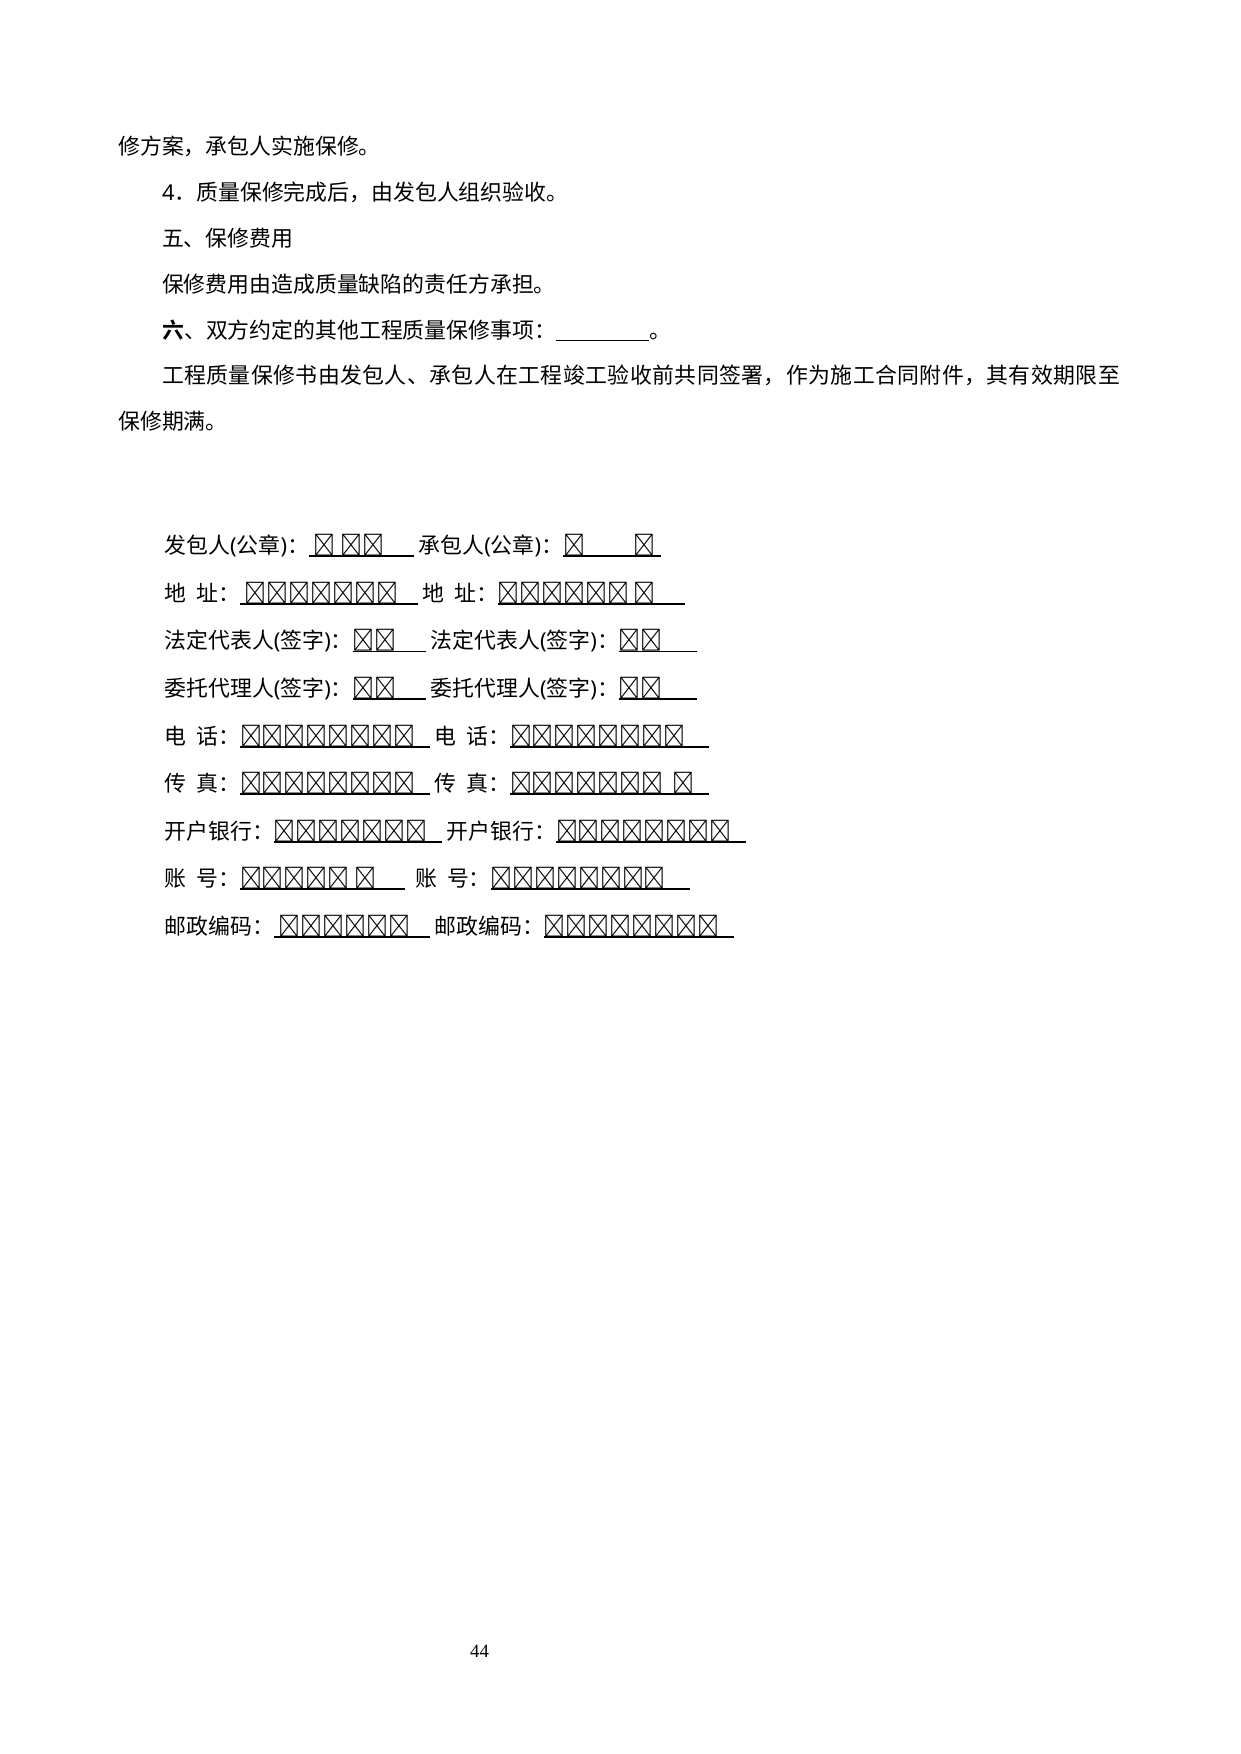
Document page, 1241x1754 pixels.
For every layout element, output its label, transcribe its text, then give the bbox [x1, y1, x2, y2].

text 地 址：  地 址：  [164, 576, 1122, 608]
text 法定代表人(签字)： 法定代表人(签字)： [164, 623, 1122, 655]
text 电 话： 电 话： [164, 719, 1122, 750]
text 保修费用由造成质量缺陷的责任方承担。 [118, 256, 1122, 301]
text 传 真： 传 真：  [164, 766, 1122, 798]
text 发包人(公章)：   承包人(公章)：  [164, 528, 1122, 560]
text 委托代理人(签字)： 委托代理人(签字)： [164, 671, 1122, 703]
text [118, 118, 1122, 164]
text 账 号：  账 号： [164, 861, 1122, 893]
text 五、保修费用 [118, 210, 1122, 256]
text 工程质量保修书由发包人、承包人在工程竣工验收前共同签署，作为施工合同附件，其有效期限至保修期满。 [118, 347, 1122, 439]
text 邮政编码：  邮政编码： [164, 909, 1122, 940]
text 六、双方约定的其他工程质量保修事项： 。 [118, 301, 1122, 347]
text 开户银行： 开户银行： [164, 814, 1122, 845]
text 4．质量保修完成后，由发包人组织验收。 [118, 164, 1122, 210]
